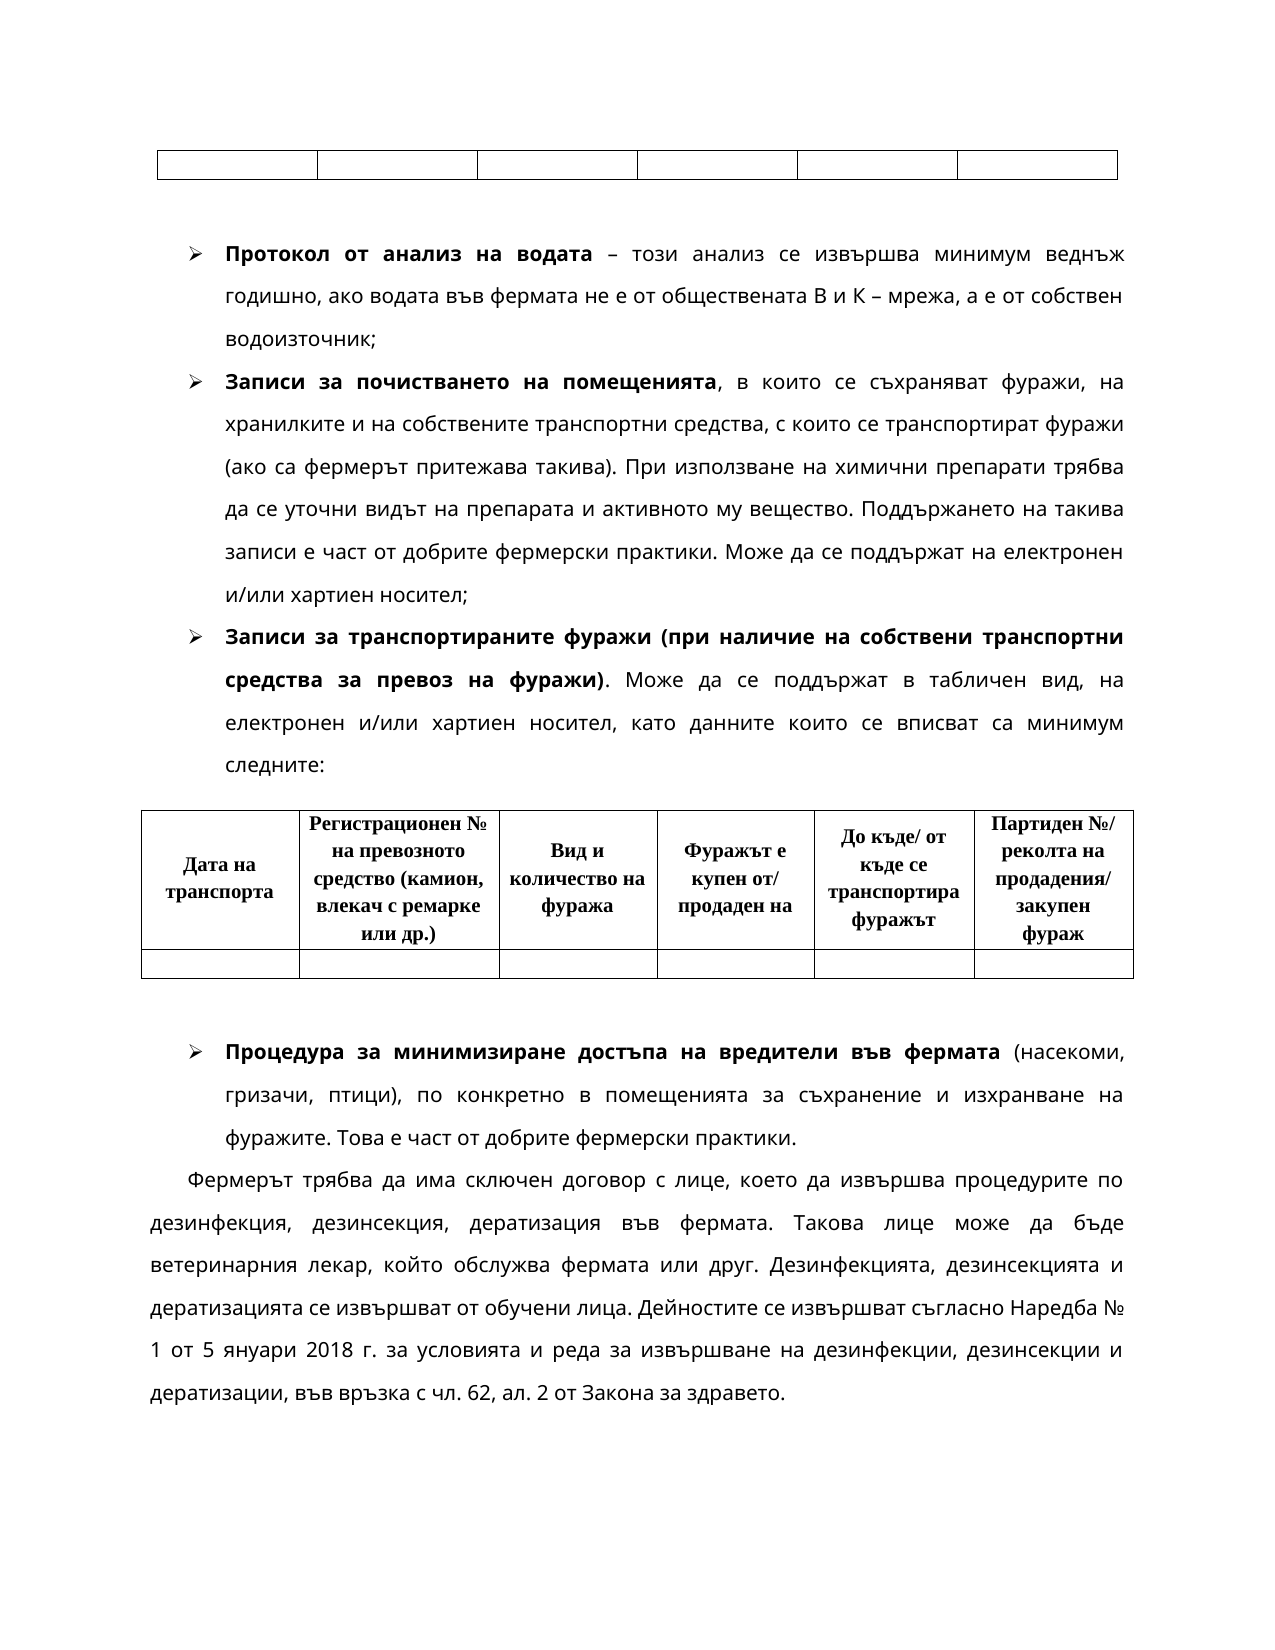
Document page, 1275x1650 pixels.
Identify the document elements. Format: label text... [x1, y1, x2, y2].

table_cell [300, 950, 499, 977]
table_header Фуражът е купен от/ продаден на [658, 811, 814, 949]
text Фермерът трябва да има сключен договор с лице, което да извършва процедурите по дезинфекция, дезинсекция, дератизация във фермата. Такова лице може да бъде ветеринарния лекар, който обслужва фермата или друг. Дезинфекцията, дезинсекцията и дератизацията се извършват от обучени лица. Дейностите се извършват съгласно Наредба № 1 от 5 януари 2018 г. за условията и реда за извършване на дезинфекции, дезинсекции и дератизации, във връзка с чл. 62, ал. 2 от Закона за здравето. [150, 1165, 1125, 1407]
list Записи за почистването на помещенията, в които се съхраняват фуражи, на хранилките и на собствените транспортни средства, с които се транспортират фуражи (ако са фермерът притежава такива). При използване на химични препарати трябва да се уточни видът на препарата и активното му вещество. Поддържането на такива записи е част от добрите фермерски практики. Може да се поддържат на електронен и/или хартиен носител; [187, 367, 1125, 608]
table_cell [638, 151, 797, 179]
list Записи за транспортираните фуражи (при наличие на собствени транспортни средства за превоз на фуражи). Може да се поддържат в табличен вид, на електронен и/или хартиен носител, като данните които се вписват са минимум следните: [187, 622, 1125, 779]
table_header Регистрационен № на превозното средство (камион, влекач с ремарке или др.) [300, 811, 499, 949]
table_cell [798, 151, 957, 179]
list Протокол от анализ на водата – този анализ се извършва минимум веднъж годишно, ако водата във фермата не е от обществената В и К – мрежа, а е от собствен водоизточник; [187, 239, 1125, 353]
table_cell [318, 151, 477, 179]
table_cell [815, 950, 974, 977]
table_header До къде/ от къде се транспортира фуражът [815, 811, 974, 949]
table_header Дата на транспорта [142, 811, 299, 949]
table_cell [478, 151, 637, 179]
table_header Партиден №/ реколта на продадения/ закупен фураж [975, 811, 1133, 949]
table_header Вид и количество на фуража [500, 811, 657, 949]
list Процедура за минимизиране достъпа на вредители във фермата (насекоми, гризачи, птици), по конкретно в помещенията за съхранение и изхранване на фуражите. Това е част от добрите фермерски практики. [187, 1037, 1125, 1151]
table_cell [500, 950, 657, 977]
table_cell [158, 151, 317, 179]
table_cell [975, 950, 1133, 977]
table_cell [658, 950, 814, 977]
table_cell [958, 151, 1117, 179]
table_cell [142, 950, 299, 977]
